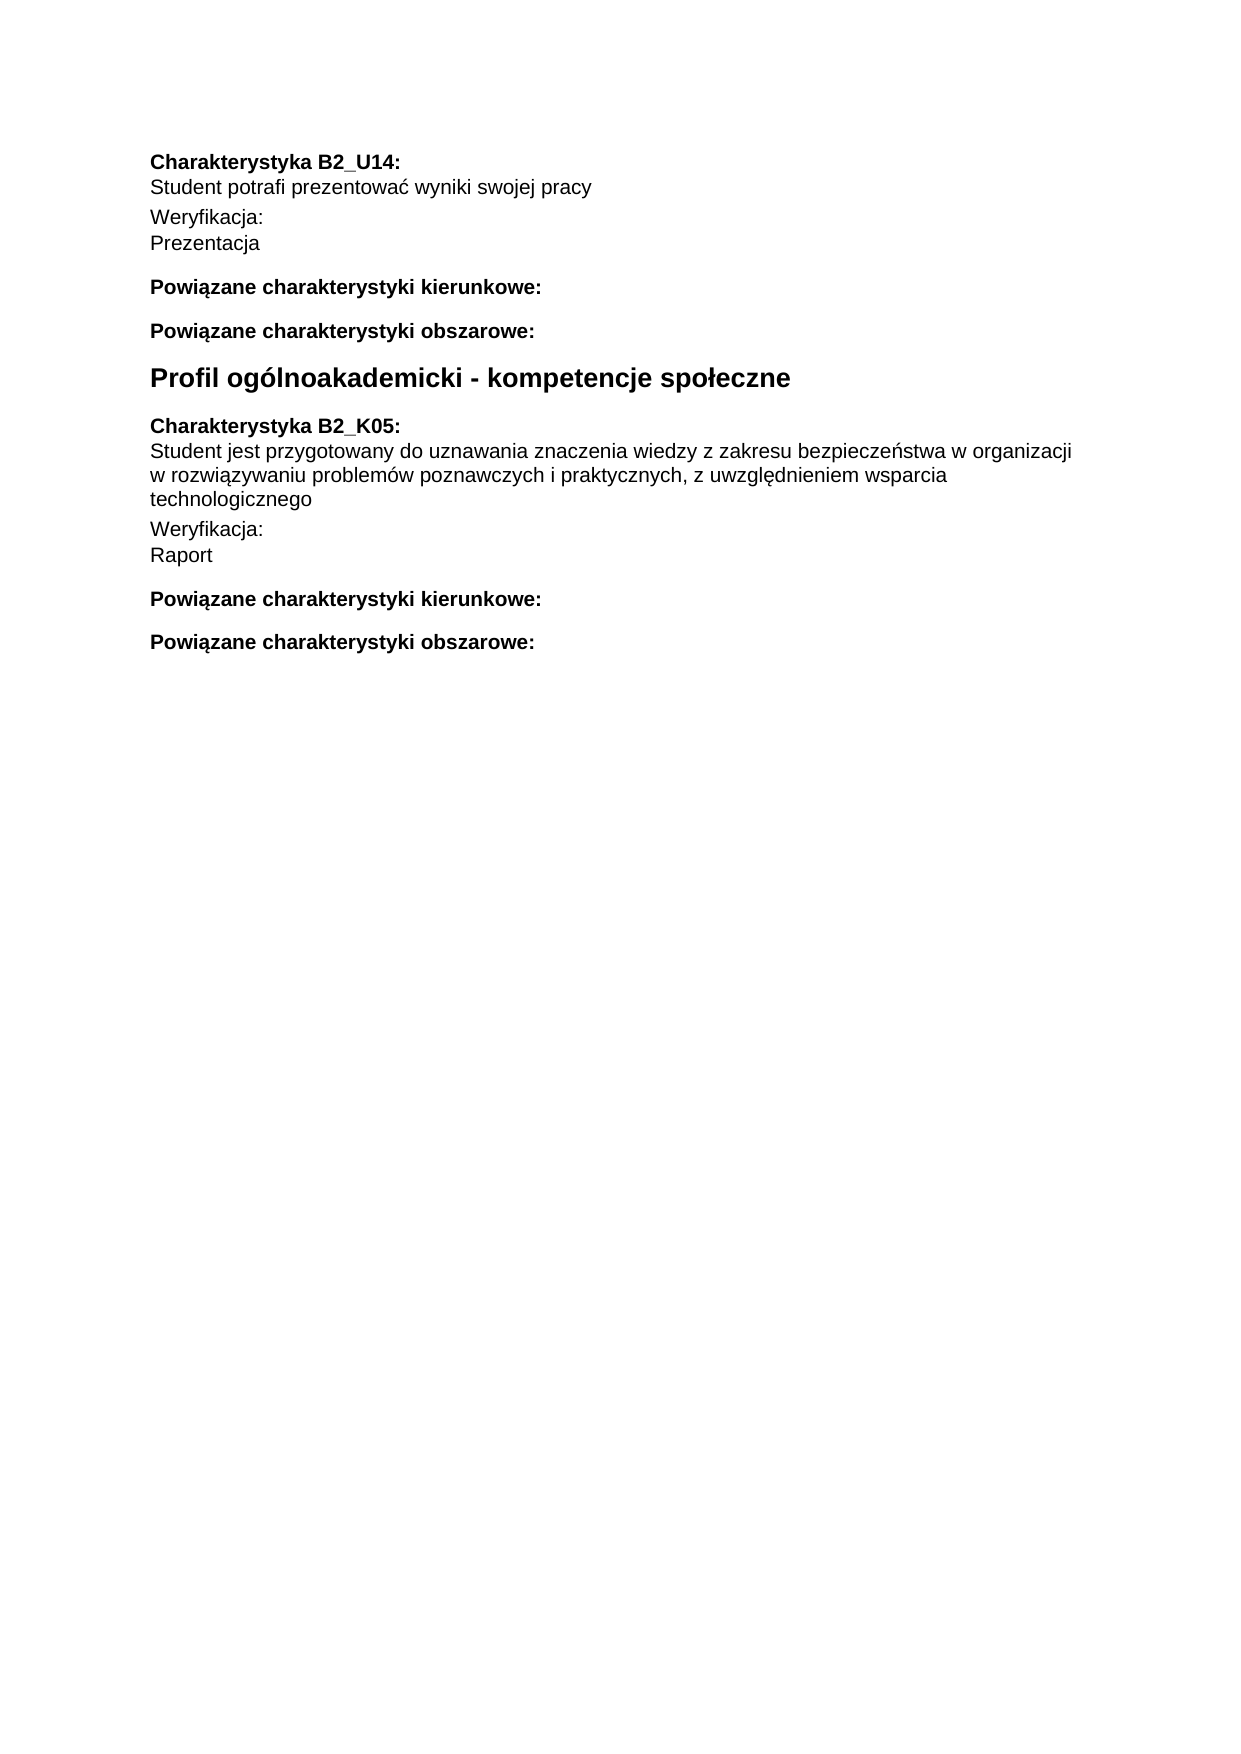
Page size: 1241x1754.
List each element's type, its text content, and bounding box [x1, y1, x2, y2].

text Charakterystyka B2_U14: [150, 150, 1090, 174]
text Weryfikacja: [150, 517, 1090, 541]
text Powiązane charakterystyki obszarowe: [150, 630, 1090, 654]
text Powiązane charakterystyki kierunkowe: [150, 275, 1090, 299]
text Powiązane charakterystyki obszarowe: [150, 319, 1090, 343]
text Powiązane charakterystyki kierunkowe: [150, 586, 1090, 610]
text Weryfikacja: [150, 205, 1090, 229]
text Raport [150, 543, 1090, 567]
text Charakterystyka B2_K05: [150, 413, 1090, 437]
text Student potrafi prezentować wyniki swojej pracy [150, 175, 1090, 199]
subtitle Profil ogólnoakademicki - kompetencje społeczne [150, 362, 1090, 394]
text Student jest przygotowany do uznawania znaczenia wiedzy z zakresu bezpieczeństwa w organizacji w rozwiązywaniu problemów poznawczych i praktycznych, z uwzględnieniem wsparcia technologicznego [150, 438, 1090, 510]
text Prezentacja [150, 231, 1090, 255]
